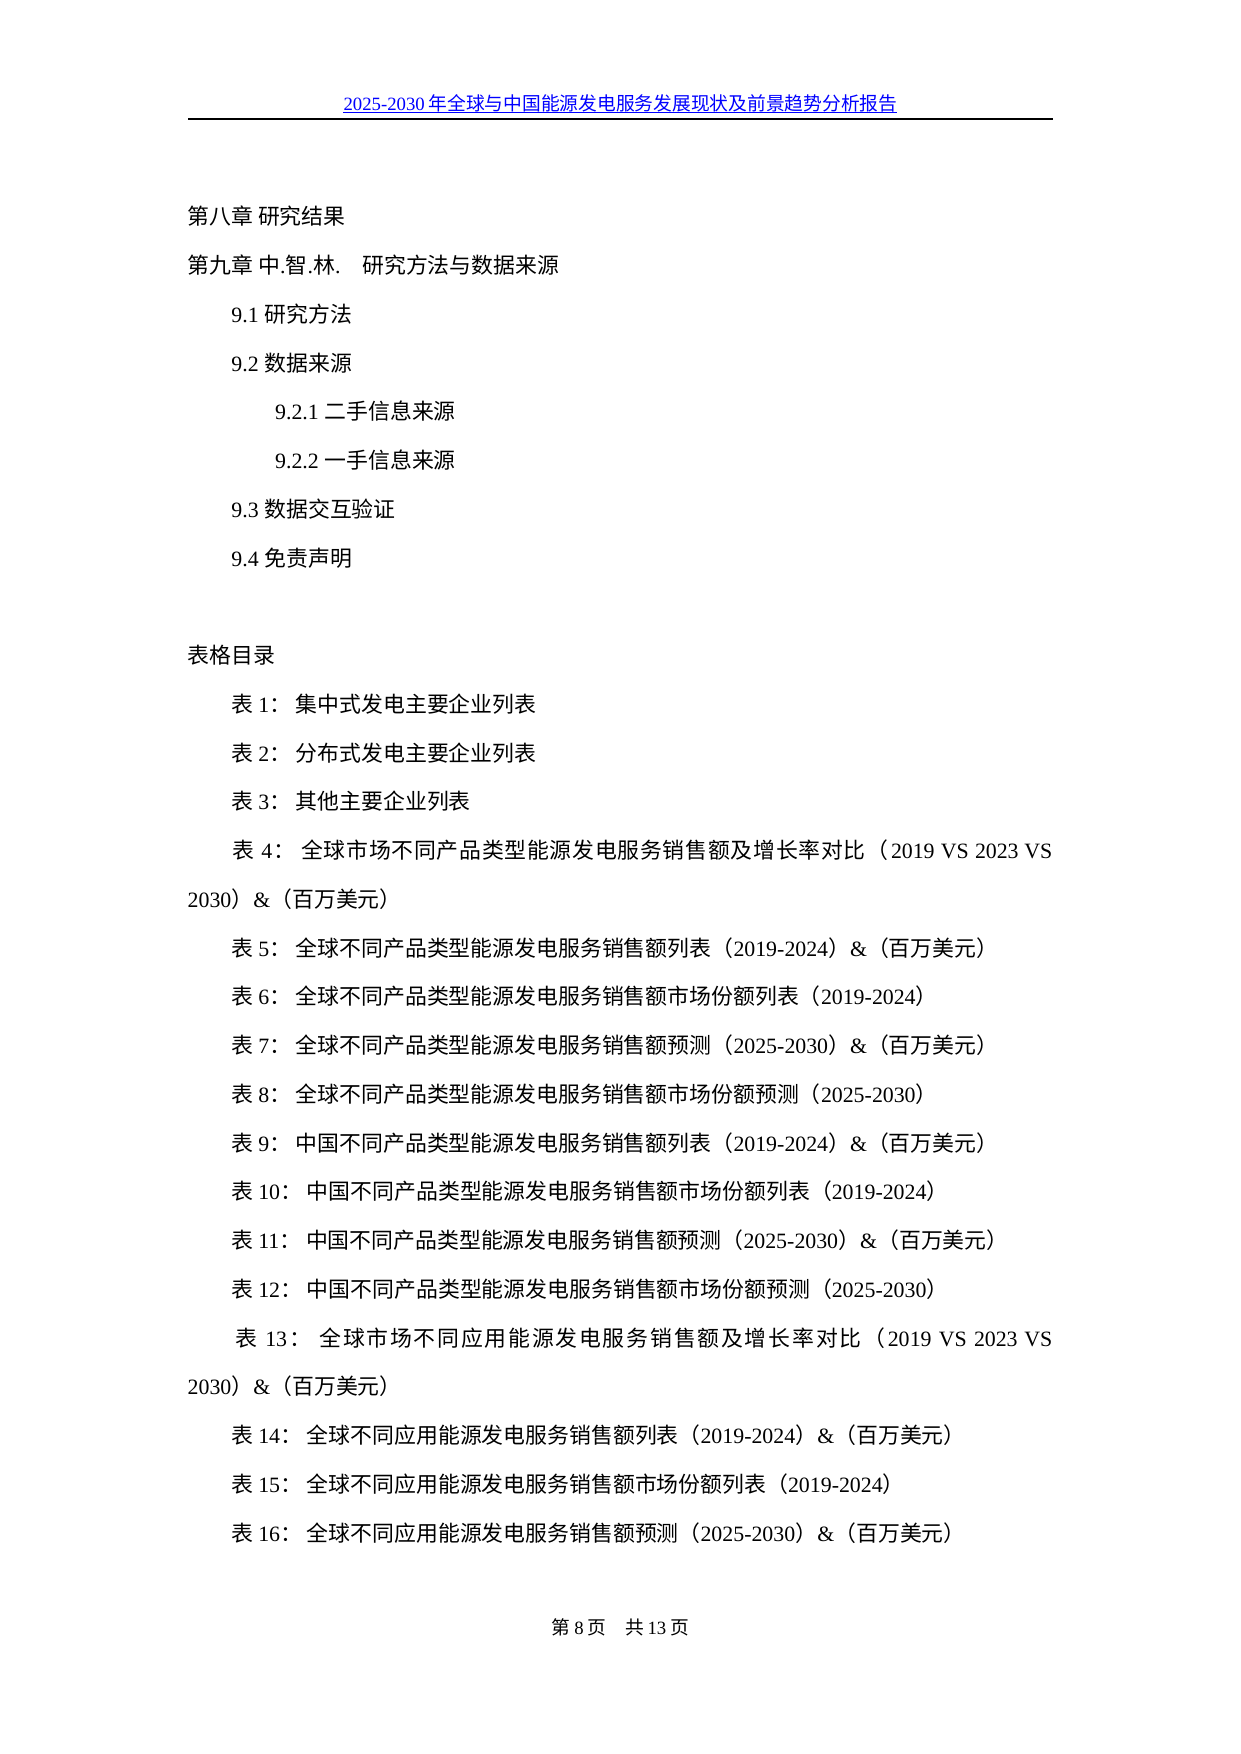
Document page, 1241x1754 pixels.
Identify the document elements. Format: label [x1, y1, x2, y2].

text [187, 150, 1053, 1548]
